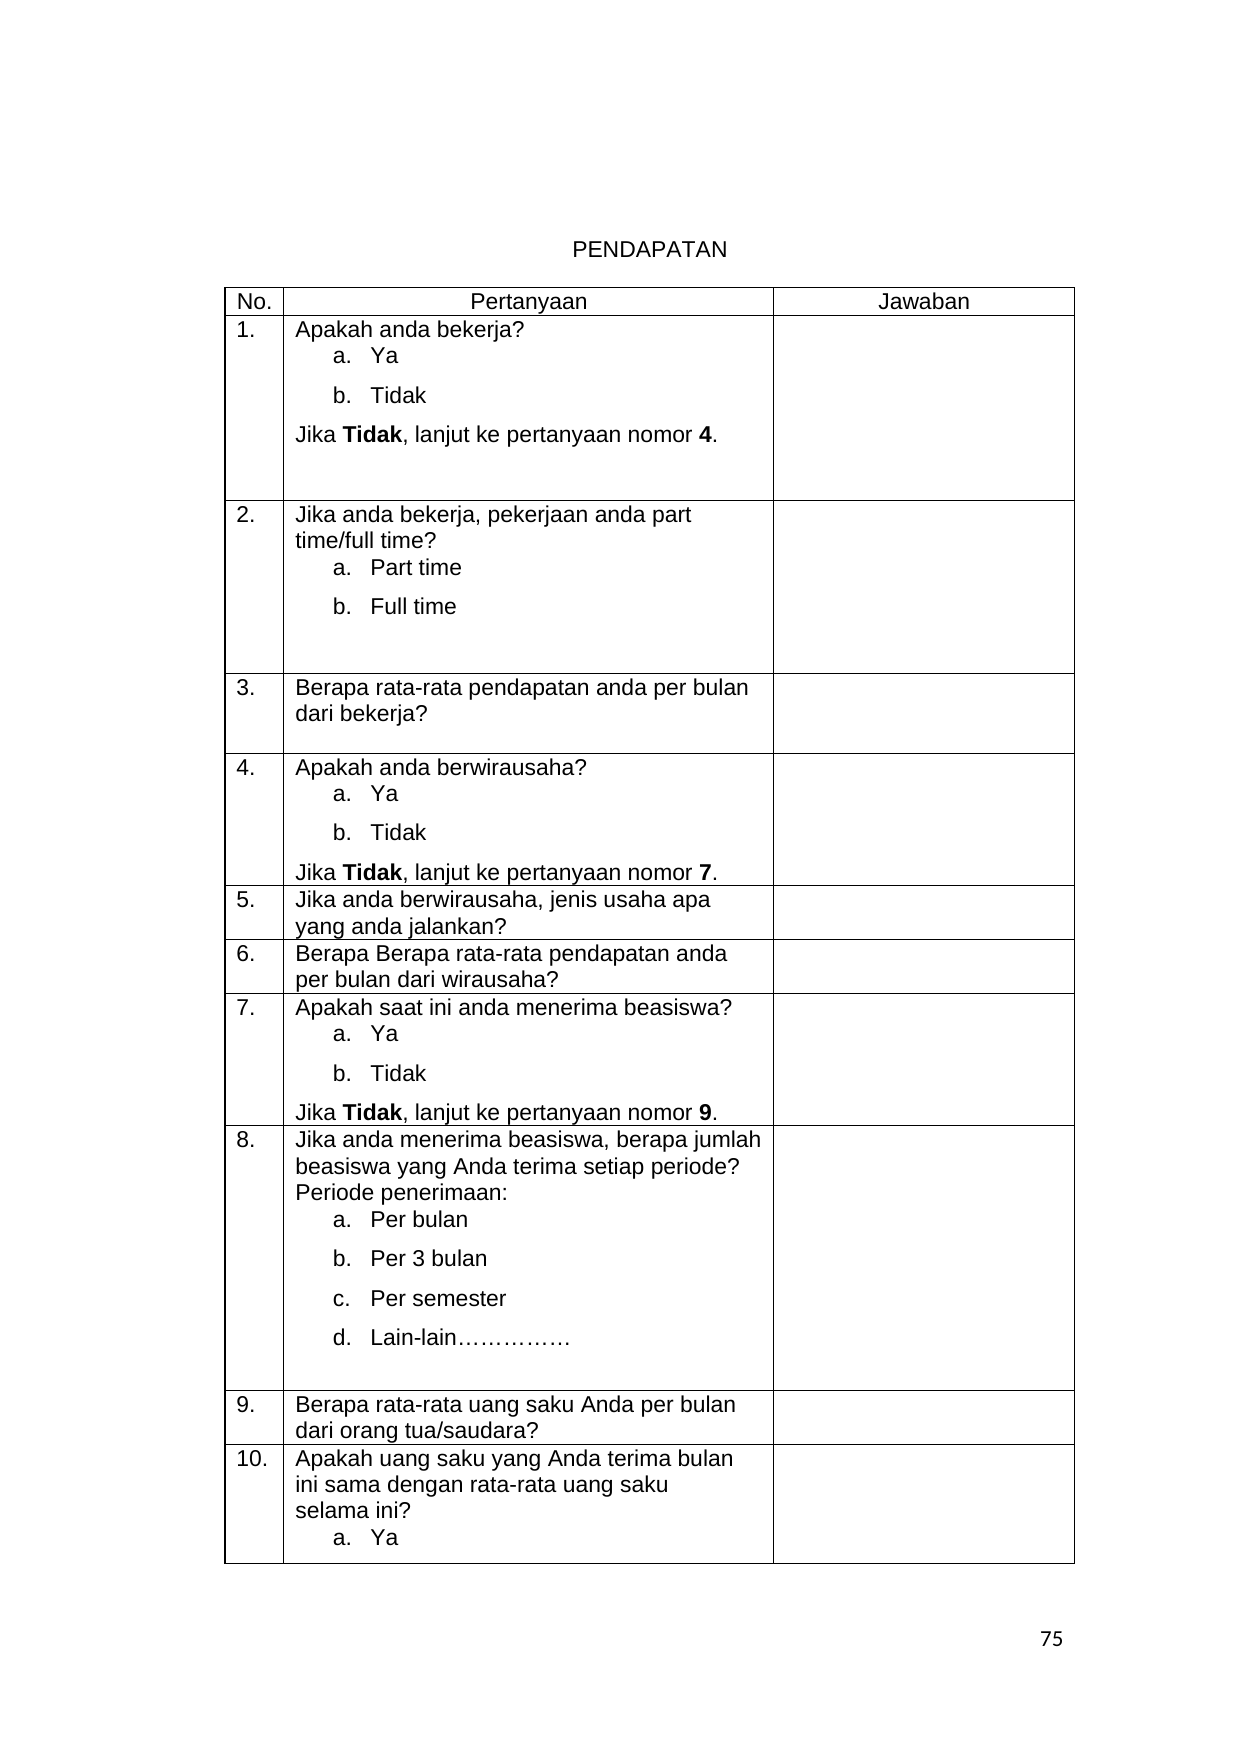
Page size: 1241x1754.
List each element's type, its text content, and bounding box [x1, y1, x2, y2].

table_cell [284, 1445, 773, 1563]
table_cell Apakah anda bekerja? Ya Tidak Jika Tidak, lanjut ke pertanyaan nomor 4. [284, 316, 773, 500]
table_cell 6. [226, 940, 283, 993]
table_cell [774, 994, 1074, 1125]
table_cell [774, 1126, 1074, 1390]
table_cell Apakah saat ini anda menerima beasiswa? Ya Tidak Jika Tidak, lanjut ke pertanyaan nomor 9. [284, 994, 773, 1125]
table_cell Apakah anda berwirausaha? Ya Tidak Jika Tidak, lanjut ke pertanyaan nomor 7. [284, 754, 773, 885]
table_cell [774, 940, 1074, 993]
table_cell [774, 886, 1074, 939]
table_cell [774, 316, 1074, 500]
table_cell [774, 754, 1074, 885]
table_cell 1. [226, 316, 283, 500]
table_cell 5. [226, 886, 283, 939]
table_cell 3. [226, 674, 283, 752]
table_cell [774, 674, 1074, 752]
table_cell Jika anda berwirausaha, jenis usaha apa yang anda jalankan? [284, 886, 773, 939]
text PENDAPATAN [236, 236, 1063, 263]
table_cell Berapa Berapa rata-rata pendapatan anda per bulan dari wirausaha? [284, 940, 773, 993]
table_cell 4. [226, 754, 283, 885]
table_cell Berapa rata-rata pendapatan anda per bulan dari bekerja? [284, 674, 773, 752]
table_header Pertanyaan [284, 288, 773, 315]
table_header No. [226, 288, 283, 315]
table_cell 2. [226, 501, 283, 672]
table_cell [774, 1391, 1074, 1443]
table_cell Jika anda bekerja, pekerjaan anda part time/full time? Part time Full time [284, 501, 773, 672]
table_cell [774, 1445, 1074, 1563]
table_cell 9. [226, 1391, 283, 1443]
table_cell Berapa rata-rata uang saku Anda per bulan dari orang tua/saudara? [284, 1391, 773, 1443]
table_cell 10. [226, 1445, 283, 1563]
table_header Jawaban [774, 288, 1074, 315]
table_cell [774, 501, 1074, 672]
table_cell 7. [226, 994, 283, 1125]
table_cell 8. [226, 1126, 283, 1390]
table_cell Jika anda menerima beasiswa, berapa jumlah beasiswa yang Anda terima setiap periode? Periode penerimaan: Per bulan Per 3 bulan Per semester Lain-lain…………… [284, 1126, 773, 1390]
